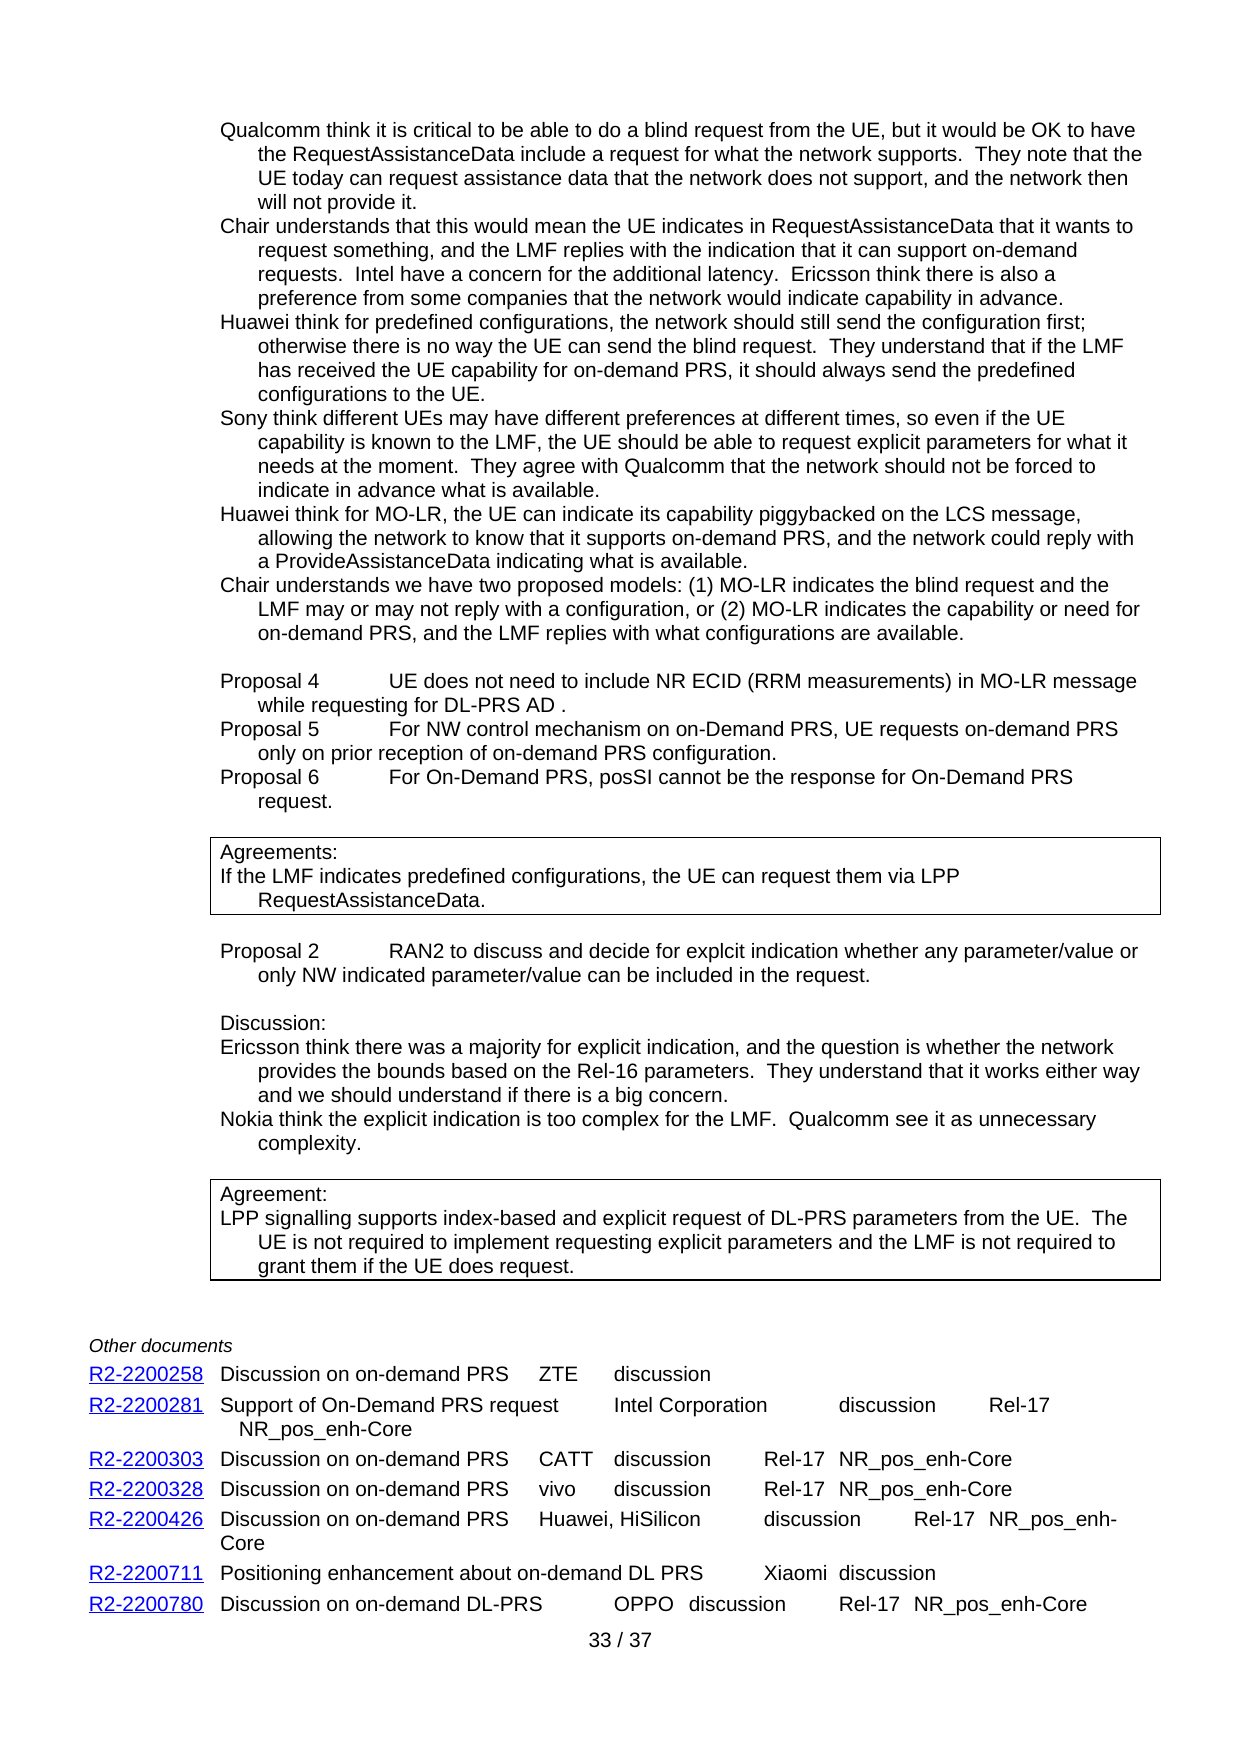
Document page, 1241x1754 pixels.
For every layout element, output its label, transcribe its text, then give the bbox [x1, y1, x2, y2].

text Qualcomm think it is critical to be able to do a blind request from the UE, but it would be OK to have the RequestAssistanceData include a request for what the network supports. They note that the UE today can request assistance data that the network does not support, and the network then will not provide it. [220, 118, 1152, 214]
text Chair understands that this would mean the UE indicates in RequestAssistanceData that it wants to request something, and the LMF replies with the indication that it can support on-demand requests. Intel have a concern for the additional latency. Ericsson think there is also a preference from some companies that the network would indicate capability in advance. [220, 214, 1152, 310]
text Other documents [89, 1334, 1152, 1356]
text Proposal 4 UE does not need to include NR ECID (RRM measurements) in MO-LR message while requesting for DL-PRS AD . [220, 669, 1152, 717]
text Huawei think for MO-LR, the UE can indicate its capability piggybacked on the LCS message, allowing the network to know that it supports on-demand PRS, and the network could reply with a ProvideAssistanceData indicating what is available. [220, 501, 1152, 573]
text Proposal 6 For On-Demand PRS, posSI cannot be the response for On-Demand PRS request. [220, 765, 1152, 813]
text Huawei think for predefined configurations, the network should still send the configuration first; otherwise there is no way the UE can send the blind request. They understand that if the LMF has received the UE capability for on-demand PRS, it should always send the predefined configurations to the UE. [220, 310, 1152, 406]
text If the LMF indicates predefined configurations, the UE can request them via LPP RequestAssistanceData. [211, 861, 1160, 914]
text Discussion: [220, 1011, 1152, 1035]
title R2-2200303 Discussion on on-demand PRS CATT discussion Rel-17 NR_pos_enh-Core [89, 1447, 1152, 1471]
title R2-2200281 Support of On-Demand PRS request Intel Corporation discussion Rel-17 NR_pos_enh-Core [89, 1392, 1152, 1440]
text Ericsson think there was a majority for explicit indication, and the question is whether the network provides the bounds based on the Rel-16 parameters. They understand that it works either way and we should understand if there is a big concern. [220, 1035, 1152, 1107]
text Agreements: [211, 838, 1160, 861]
text Agreement: [211, 1180, 1160, 1202]
text Chair understands we have two proposed models: (1) MO-LR indicates the blind request and the LMF may or may not reply with a configuration, or (2) MO-LR indicates the capability or need for on-demand PRS, and the LMF replies with what configurations are available. [220, 573, 1152, 645]
text Sony think different UEs may have different preferences at different times, so even if the UE capability is known to the LMF, the UE should be able to request explicit parameters for what it needs at the moment. They agree with Qualcomm that the network should not be forced to indicate in advance what is available. [220, 406, 1152, 501]
title R2-2200711 Positioning enhancement about on-demand DL PRS Xiaomi discussion [89, 1561, 1152, 1585]
title R2-2200258 Discussion on on-demand PRS ZTE discussion [89, 1362, 1152, 1386]
title R2-2200426 Discussion on on-demand PRS Huawei, HiSilicon discussion Rel-17 NR_pos_enh-Core [89, 1507, 1152, 1555]
title R2-2200780 Discussion on on-demand DL-PRS OPPO discussion Rel-17 NR_pos_enh-Core [89, 1591, 1152, 1615]
text Proposal 2 RAN2 to discuss and decide for explcit indication whether any parameter/value or only NW indicated parameter/value can be included in the request. [220, 939, 1152, 987]
text Nokia think the explicit indication is too complex for the LMF. Qualcomm see it as unnecessary complexity. [220, 1107, 1152, 1154]
title R2-2200328 Discussion on on-demand PRS vivo discussion Rel-17 NR_pos_enh-Core [89, 1477, 1152, 1501]
text Proposal 5 For NW control mechanism on on-Demand PRS, UE requests on-demand PRS only on prior reception of on-demand PRS configuration. [220, 717, 1152, 765]
text LPP signalling supports index-based and explicit request of DL-PRS parameters from the UE. The UE is not required to implement requesting explicit parameters and the LMF is not required to grant them if the UE does request. [211, 1202, 1160, 1279]
